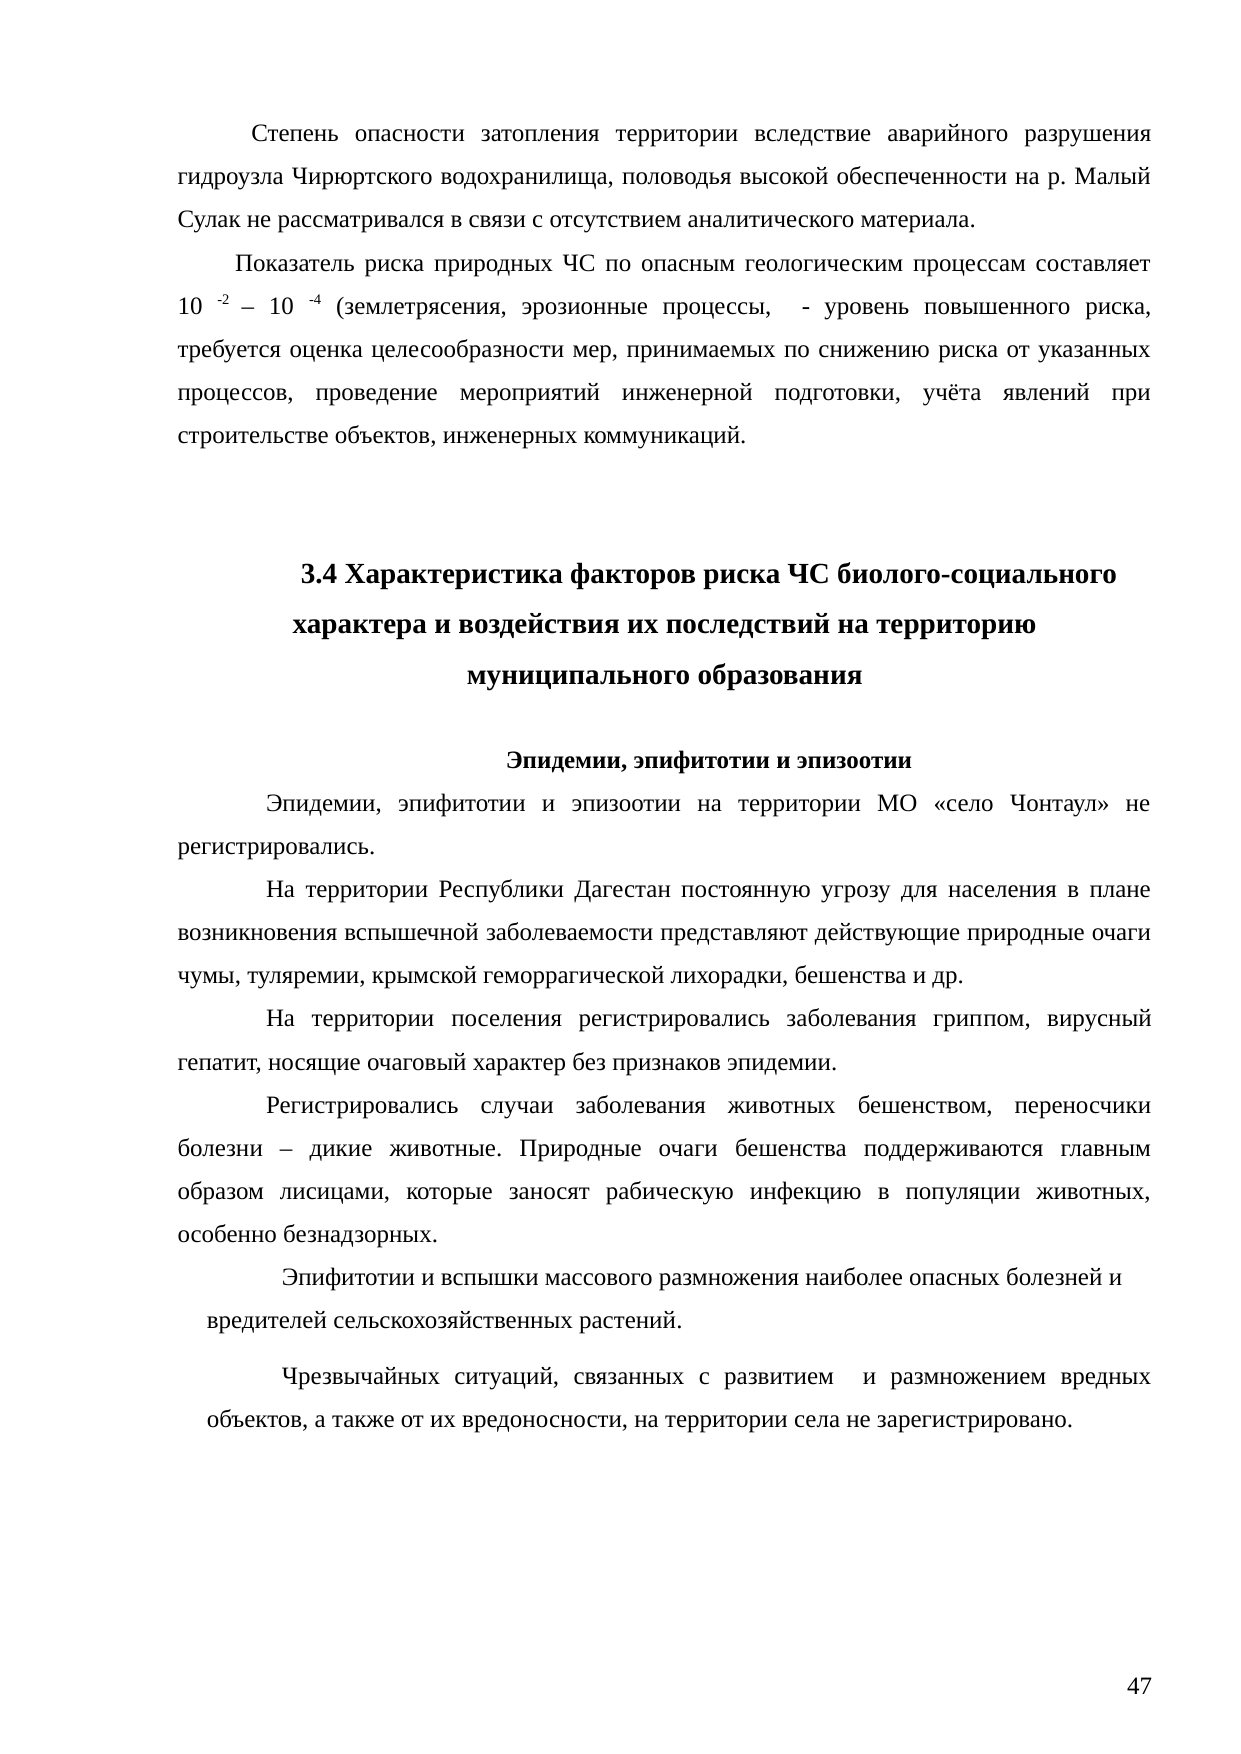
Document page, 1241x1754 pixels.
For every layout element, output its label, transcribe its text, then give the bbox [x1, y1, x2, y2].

subtitle 3.4 Характеристика факторов риска ЧС биолого-социального характера и воздействия их последствий на территорию муниципального образования [177, 556, 1152, 691]
text На территории Республики Дагестан постоянную угрозу для населения в плане возникновения вспышечной заболеваемости представляют действующие природные очаги чумы, туляремии, крымской геморрагической лихорадки, бешенства и др. [177, 874, 1152, 989]
text На территории поселения регистрировались заболевания гриппом, вирусный гепатит, носящие очаговый характер без признаков эпидемии. [177, 1003, 1152, 1075]
text Степень опасности затопления территории вследствие аварийного разрушения гидроузла Чирюртского водохранилища, половодья высокой обеспеченности на р. Малый Сулак не рассматривался в связи с отсутствием аналитического материала. [177, 118, 1152, 233]
text Чрезвычайных ситуаций, связанных с развитием и размножением вредных объектов, а также от их вредоносности, на территории села не зарегистрировано. [207, 1361, 1152, 1433]
text Эпидемии, эпифитотии и эпизоотии [177, 745, 1152, 773]
text Эпифитотии и вспышки массового размножения наиболее опасных болезней и вредителей сельскохозяйственных растений. [207, 1262, 1152, 1334]
text Регистрировались случаи заболевания животных бешенством, переносчики болезни – дикие животные. Природные очаги бешенства поддерживаются главным образом лисицами, которые заносят рабическую инфекцию в популяции животных, особенно безнадзорных. [177, 1090, 1152, 1248]
text Показатель риска природных ЧС по опасным геологическим процессам составляет 10 -2 – 10 -4 (землетрясения, эрозионные процессы, - уровень повышенного риска, требуется оценка целесообразности мер, принимаемых по снижению риска от указанных процессов, проведение мероприятий инженерной подготовки, учёта явлений при строительстве объектов, инженерных коммуникаций. [177, 248, 1152, 449]
text Эпидемии, эпифитотии и эпизоотии на территории МО «село Чонтаул» не регистрировались. [177, 788, 1152, 860]
